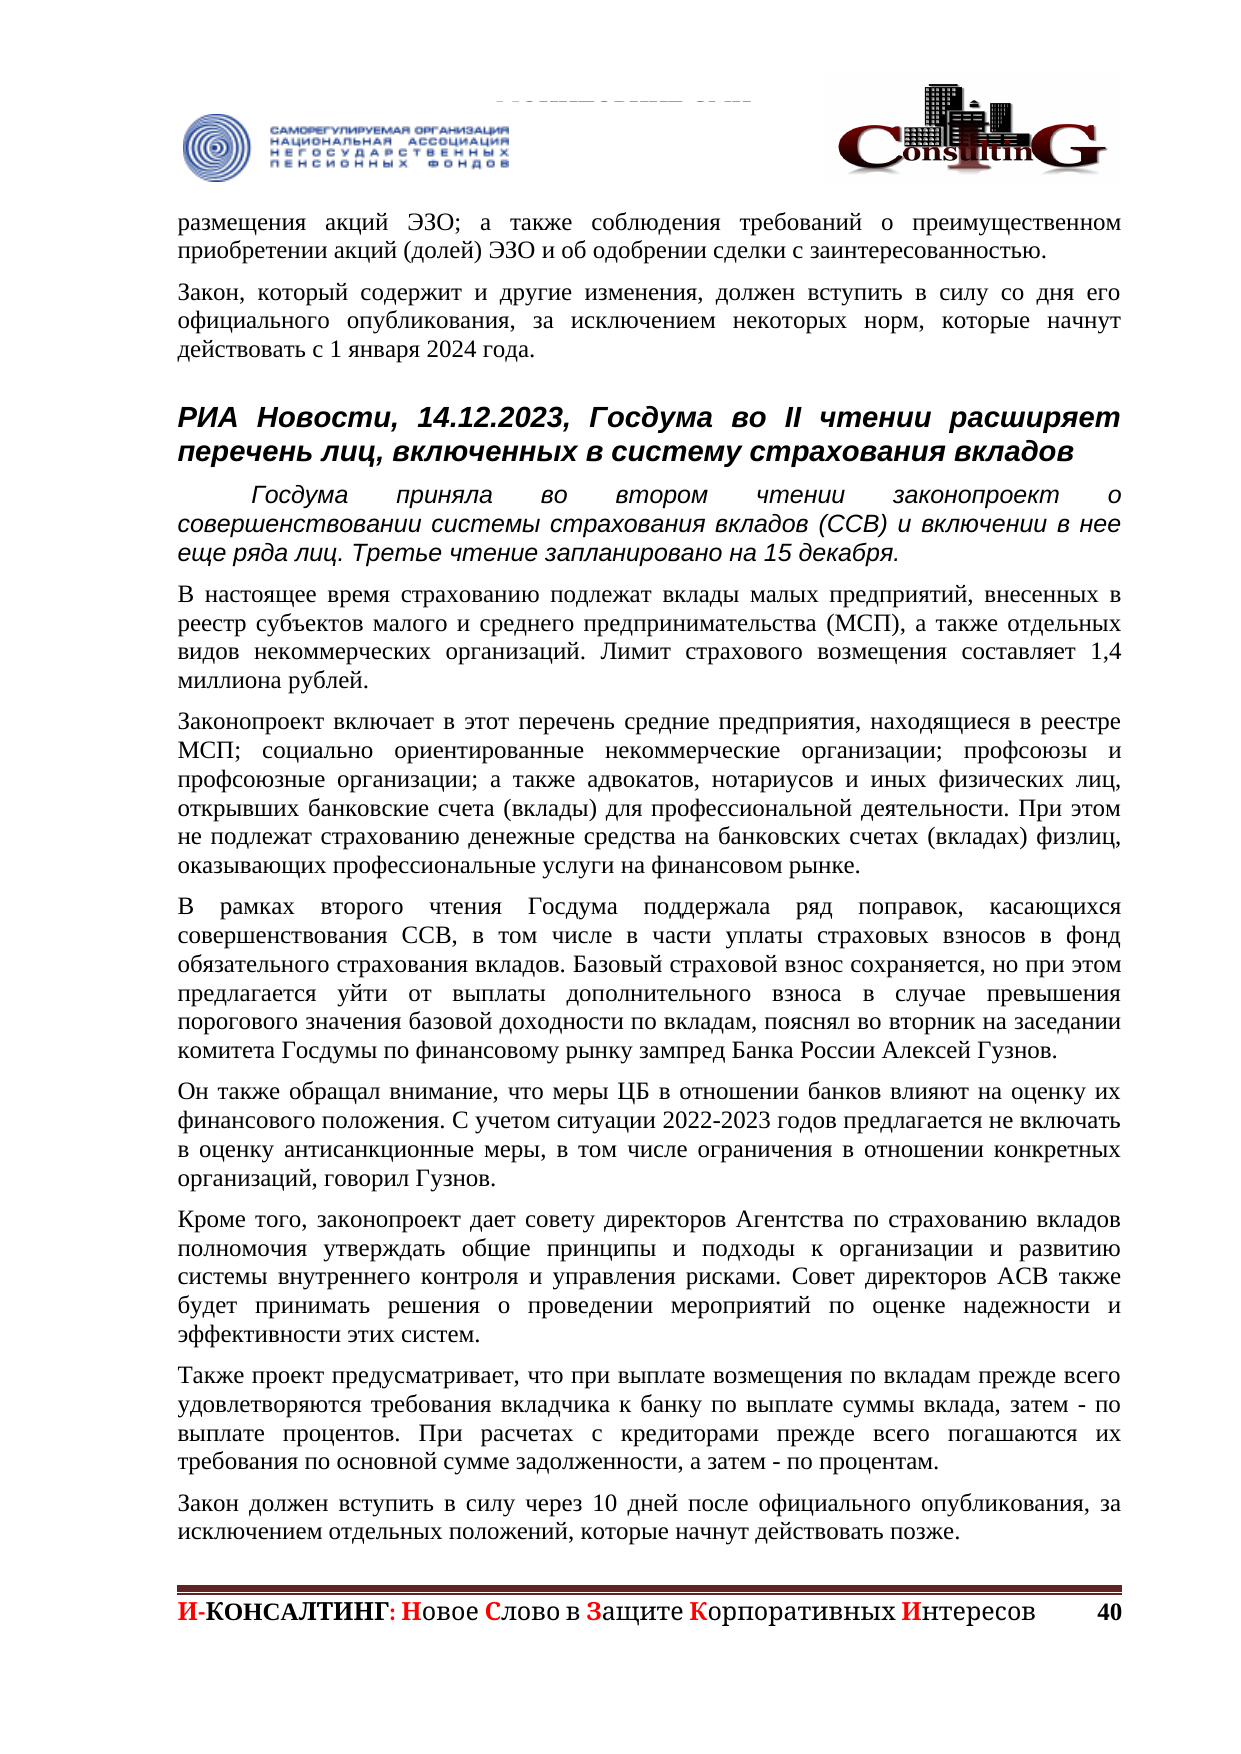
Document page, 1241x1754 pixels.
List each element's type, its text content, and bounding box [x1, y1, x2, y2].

text В рамках второго чтения Госдума поддержала ряд поправок, касающихся совершенствования ССВ, в том числе в части уплаты страховых взносов в фонд обязательного страхования вкладов. Базовый страховой взнос сохраняется, но при этом предлагается уйти от выплаты дополнительного взноса в случае превышения порогового значения базовой доходности по вкладам, пояснял во вторник на заседании комитета Госдумы по финансовому рынку зампред Банка России Алексей Гузнов. [177, 891, 1122, 1064]
text Закон, который содержит и другие изменения, должен вступить в силу со дня его официального опубликования, за исключением некоторых норм, которые начнут действовать с 1 января 2024 года. [177, 277, 1122, 363]
subtitle Госдума приняла во втором чтении законопроект о совершенствовании системы страхования вкладов (ССВ) и включении в нее еще ряда лиц. Третье чтение запланировано на 15 декабря. [177, 480, 1122, 566]
text Он также обращал внимание, что меры ЦБ в отношении банков влияют на оценку их финансового положения. С учетом ситуации 2022-2023 годов предлагается не включать в оценку антисанкционные меры, в том числе ограничения в отношении конкретных организаций, говорил Гузнов. [177, 1076, 1122, 1191]
text В настоящее время страхованию подлежат вклады малых предприятий, внесенных в реестр субъектов малого и среднего предпринимательства (МСП), а также отдельных видов некоммерческих организаций. Лимит страхового возмещения составляет 1,4 миллиона рублей. [177, 579, 1122, 694]
subtitle РИА Новости, 14.12.2023, Госдума во II чтении расширяет перечень лиц, включенных в систему страхования вкладов [177, 401, 1122, 468]
text Кроме того, законопроект дает совету директоров Агентства по страхованию вкладов полномочия утверждать общие принципы и подходы к организации и развитию системы внутреннего контроля и управления рисками. Совет директоров АСВ также будет принимать решения о проведении мероприятий по оценке надежности и эффективности этих систем. [177, 1204, 1122, 1348]
text Также проект предусматривает, что при выплате возмещения по вкладам прежде всего удовлетворяются требования вкладчика к банку по выплате суммы вклада, затем - по выплате процентов. При расчетах с кредиторами прежде всего погашаются их требования по основной сумме задолженности, а затем - по процентам. [177, 1360, 1122, 1475]
picture [183, 114, 509, 182]
picture [821, 73, 1122, 182]
text Закон должен вступить в силу через 10 дней после официального опубликования, за исключением отдельных положений, которые начнут действовать позже. [177, 1488, 1122, 1545]
text Законопроект включает в этот перечень средние предприятия, находящиеся в реестре МСП; социально ориентированные некоммерческие организации; профсоюзы и профсоюзные организации; а также адвокатов, нотариусов и иных физических лиц, открывших банковские счета (вклады) для профессиональной деятельности. При этом не подлежат страхованию денежные средства на банковских счетах (вкладах) физлиц, оказывающих профессиональные услуги на финансовом рынке. [177, 706, 1122, 879]
